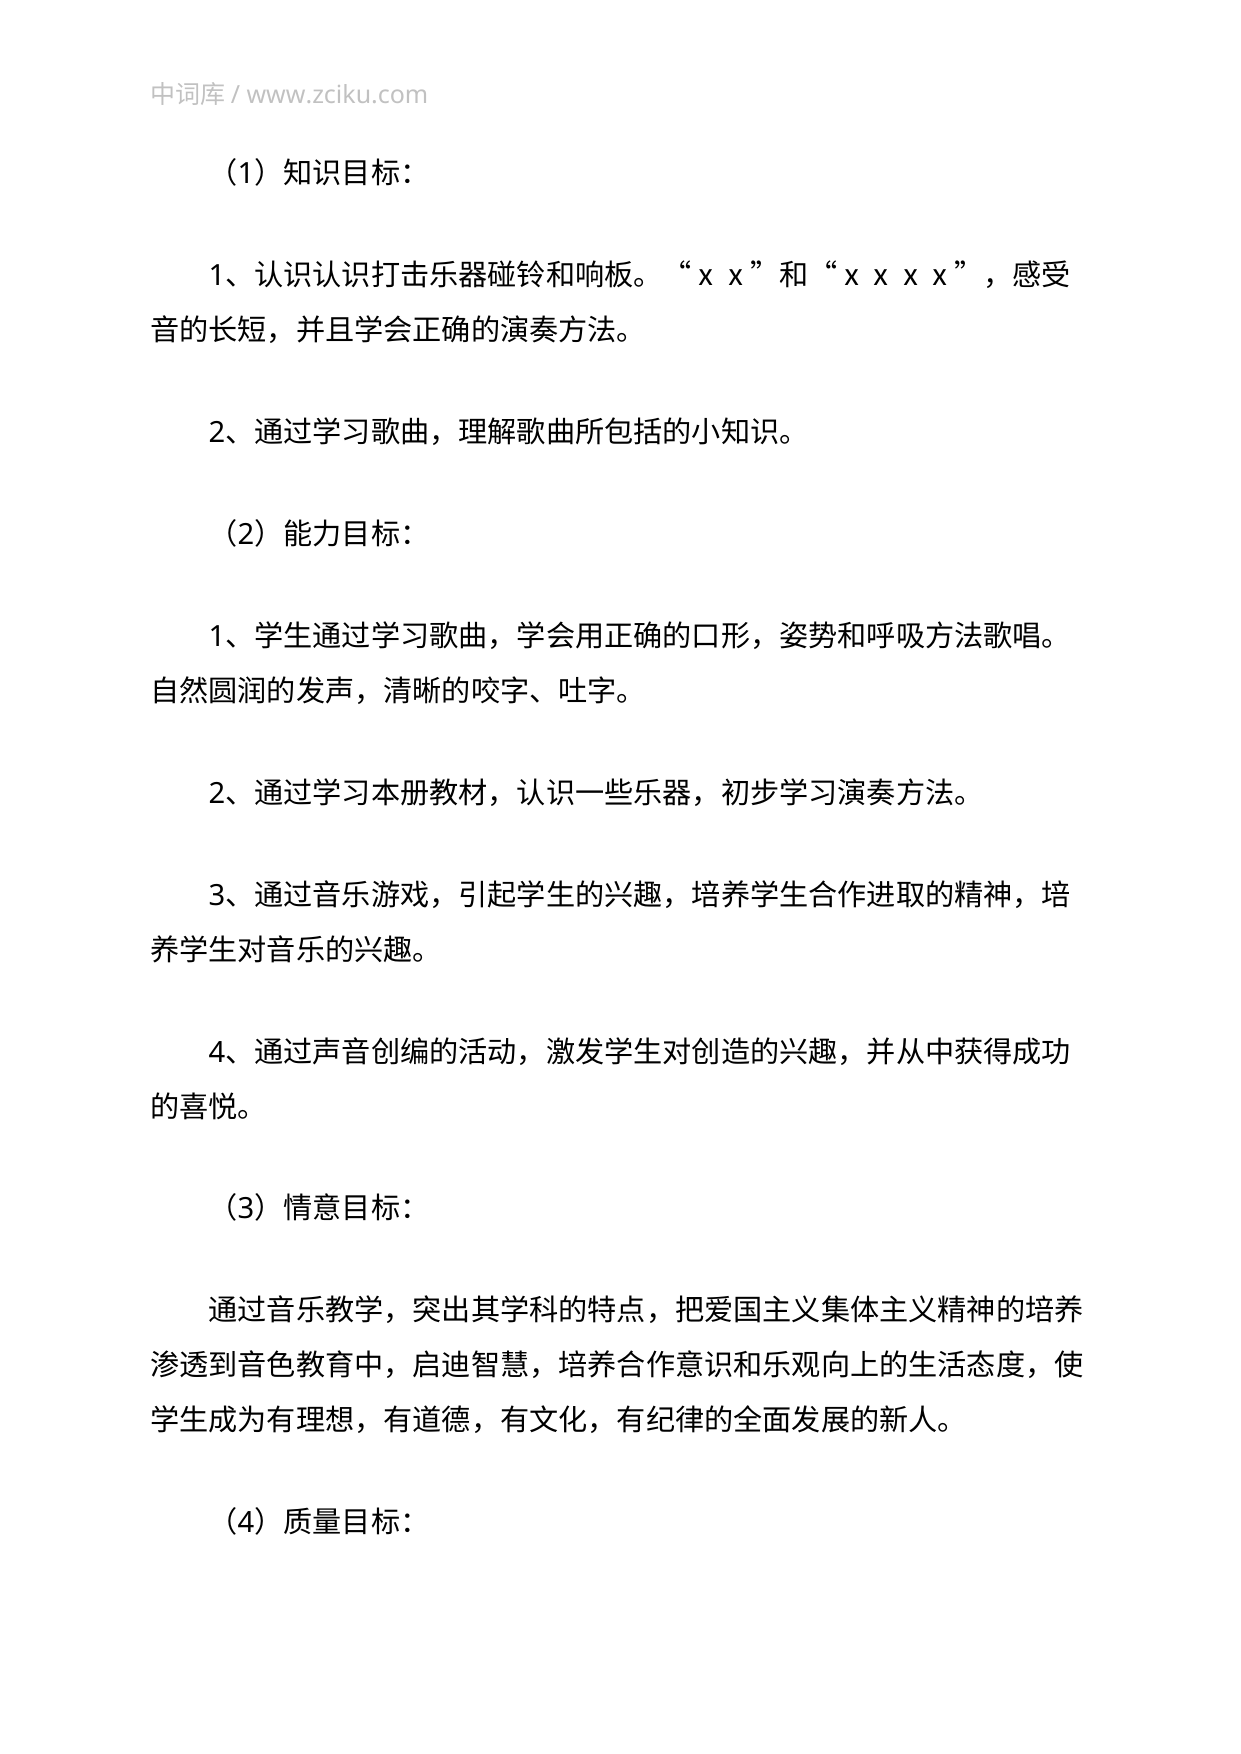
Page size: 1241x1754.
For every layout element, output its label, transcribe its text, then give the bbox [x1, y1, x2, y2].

text 4、通过声音创编的活动，激发学生对创造的兴趣，并从中获得成功的喜悦。 [150, 1028, 1090, 1126]
text （4）质量目标： [150, 1498, 1090, 1541]
text 通过音乐教学，突出其学科的特点，把爱国主义集体主义精神的培养渗透到音色教育中，启迪智慧，培养合作意识和乐观向上的生活态度，使学生成为有理想，有道德，有文化，有纪律的全面发展的新人。 [150, 1287, 1090, 1439]
text （2）能力目标： [150, 511, 1090, 553]
text 3、通过音乐游戏，引起学生的兴趣，培养学生合作进取的精神，培养学生对音乐的兴趣。 [150, 871, 1090, 969]
text （1）知识目标： [150, 150, 1090, 192]
text 2、通过学习歌曲，理解歌曲所包括的小知识。 [150, 409, 1090, 451]
text 2、通过学习本册教材，认识一些乐器，初步学习演奏方法。 [150, 769, 1090, 812]
text （3）情意目标： [150, 1185, 1090, 1227]
text 1、认识认识打击乐器碰铃和响板。“ⅹⅹ”和“ⅹⅹⅹⅹ”，感受音的长短，并且学会正确的演奏方法。 [150, 252, 1090, 349]
text 1、学生通过学习歌曲，学会用正确的口形，姿势和呼吸方法歌唱。自然圆润的发声，清晰的咬字、吐字。 [150, 613, 1090, 710]
